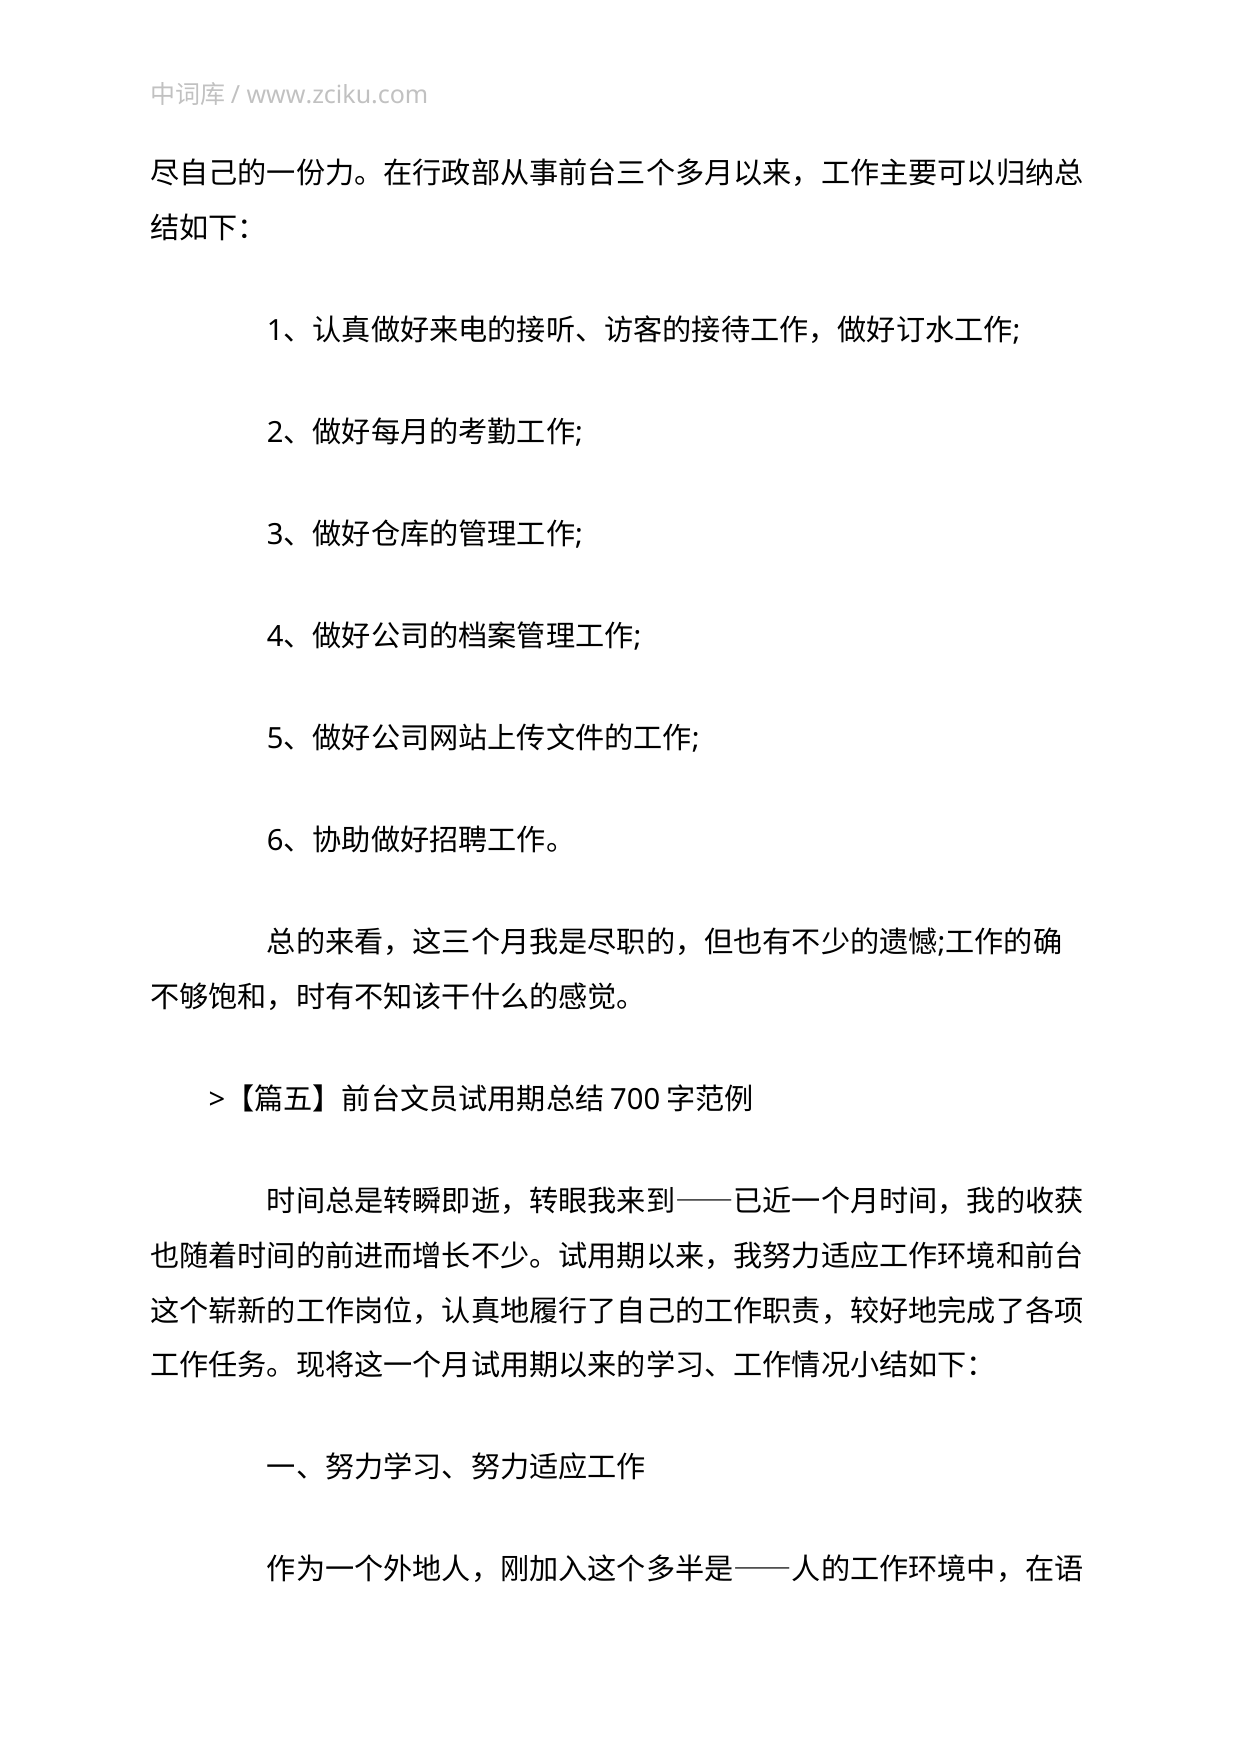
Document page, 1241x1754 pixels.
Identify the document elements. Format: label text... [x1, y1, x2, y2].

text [150, 1546, 1090, 1588]
text 时间总是转瞬即逝，转眼我来到——已近一个月时间，我的收获也随着时间的前进而增长不少。试用期以来，我努力适应工作环境和前台这个崭新的工作岗位，认真地履行了自己的工作职责，较好地完成了各项工作任务。现将这一个月试用期以来的学习、工作情况小结如下： [150, 1177, 1090, 1384]
text 4、做好公司的档案管理工作; [150, 613, 1090, 655]
text 一、努力学习、努力适应工作 [150, 1444, 1090, 1486]
text 5、做好公司网站上传文件的工作; [150, 714, 1090, 757]
text 6、协助做好招聘工作。 [150, 817, 1090, 859]
text >【篇五】前台文员试用期总结700字范例 [150, 1075, 1090, 1118]
text 1、认真做好来电的接听、访客的接待工作，做好订水工作; [150, 307, 1090, 349]
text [150, 150, 1090, 247]
text 2、做好每月的考勤工作; [150, 409, 1090, 451]
text 3、做好仓库的管理工作; [150, 511, 1090, 553]
text 总的来看，这三个月我是尽职的，但也有不少的遗憾;工作的确不够饱和，时有不知该干什么的感觉。 [150, 918, 1090, 1016]
